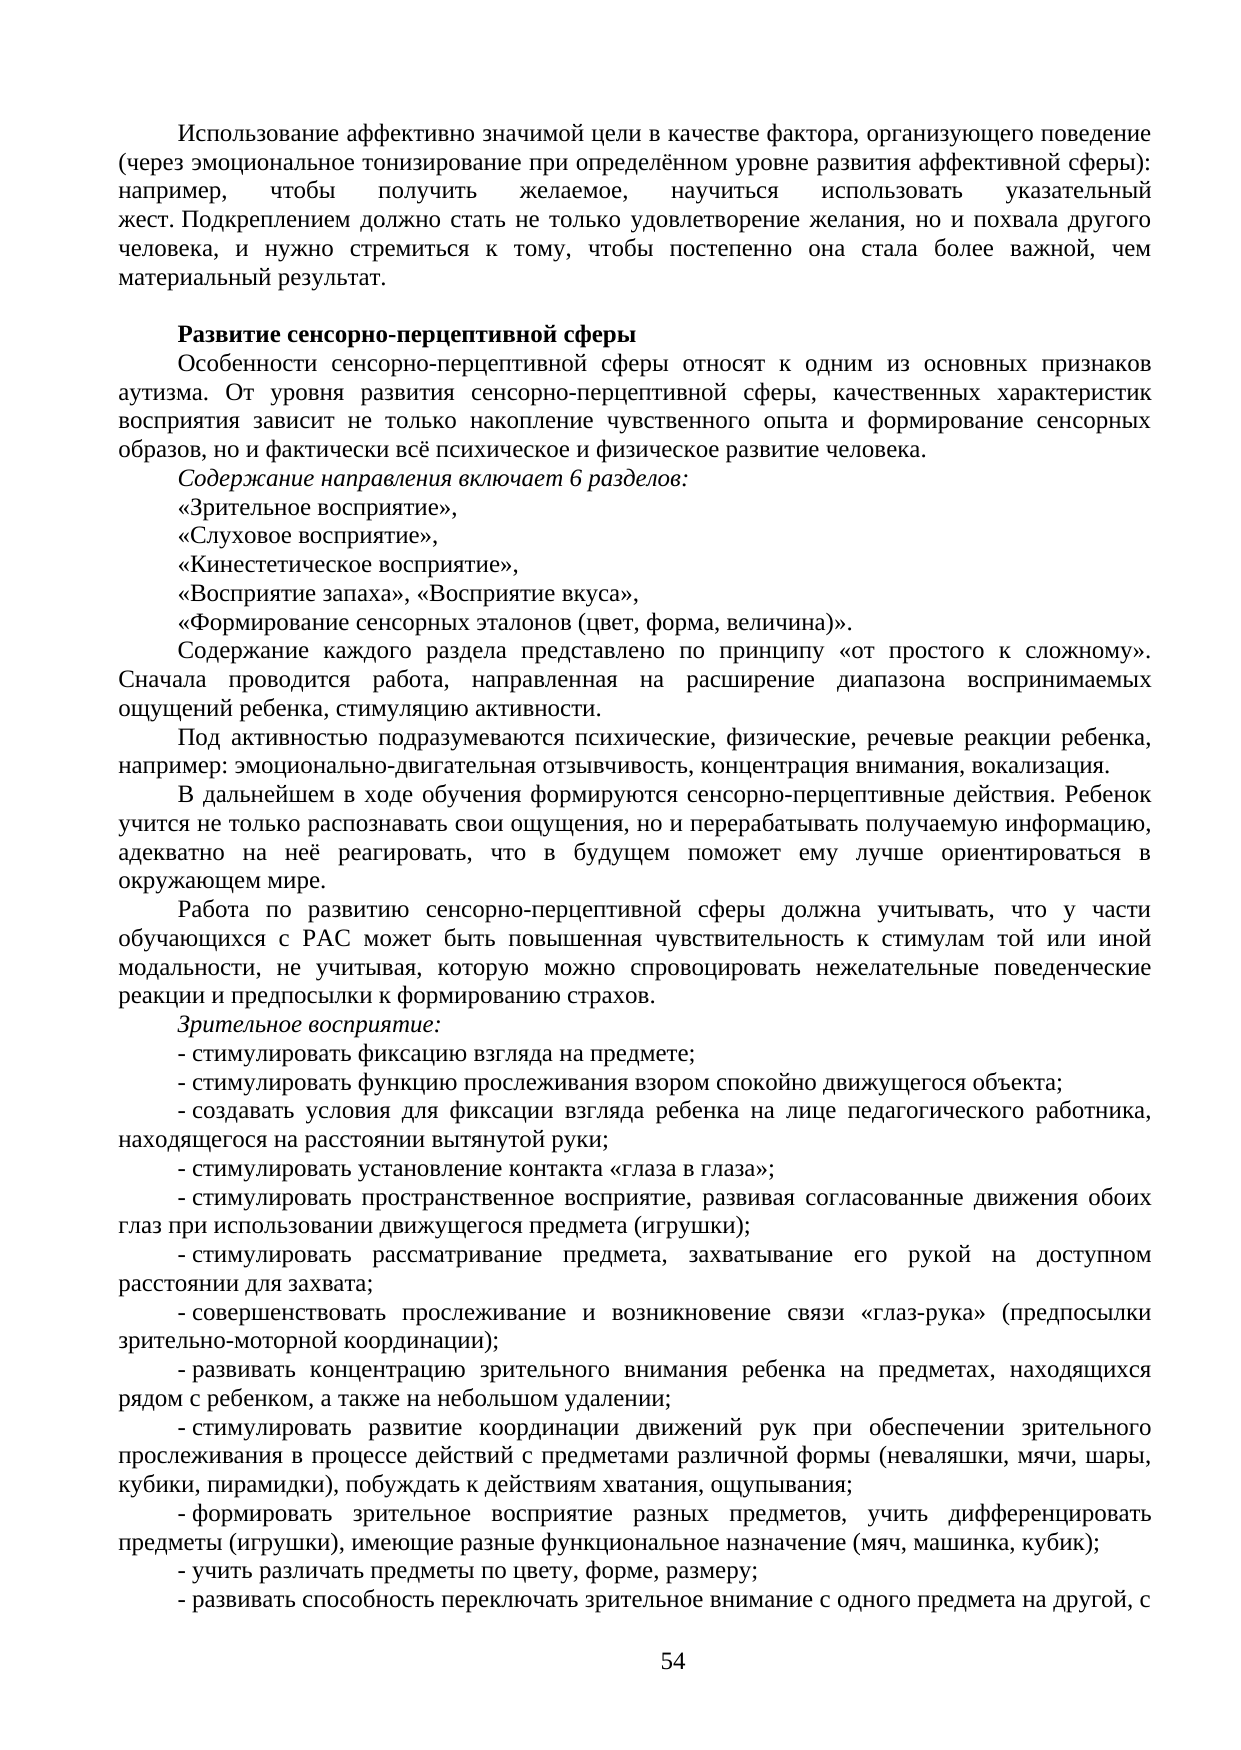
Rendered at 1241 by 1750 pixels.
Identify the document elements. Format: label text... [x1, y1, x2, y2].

text - формировать зрительное восприятие разных предметов, учить дифференцировать предметы (игрушки), имеющие разные функциональное назначение (мяч, машинка, кубик); [118, 1498, 1152, 1556]
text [118, 1584, 1152, 1613]
text - стимулировать функцию прослеживания взором спокойно движущегося объекта; [118, 1067, 1152, 1096]
text «Формирование сенсорных эталонов (цвет, форма, величина)». [118, 607, 1152, 636]
text - стимулировать развитие координации движений рук при обеспечении зрительного прослеживания в процессе действий с предметами различной формы (неваляшки, мячи, шары, кубики, пирамидки), побуждать к действиям хватания, ощупывания; [118, 1412, 1152, 1498]
text Содержание каждого раздела представлено по принципу «от простого к сложному». Сначала проводится работа, направленная на расширение диапазона воспринимаемых ощущений ребенка, стимуляцию активности. [118, 636, 1152, 722]
text - стимулировать пространственное восприятие, развивая согласованные движения обоих глаз при использовании движущегося предмета (игрушки); [118, 1182, 1152, 1239]
text Особенности сенсорно-перцептивной сферы относят к одним из основных признаков аутизма. От уровня развития сенсорно-перцептивной сферы, качественных характеристик восприятия зависит не только накопление чувственного опыта и формирование сенсорных образов, но и фактически всё психическое и физическое развитие человека. [118, 348, 1152, 463]
text - создавать условия для фиксации взгляда ребенка на лице педагогического работника, находящегося на расстоянии вытянутой руки; [118, 1096, 1152, 1153]
text В дальнейшем в ходе обучения формируются сенсорно-перцептивные действия. Ребенок учится не только распознавать свои ощущения, но и перерабатывать получаемую информацию, адекватно на неё реагировать, что в будущем поможет ему лучше ориентироваться в окружающем мире. [118, 779, 1152, 894]
text Работа по развитию сенсорно-перцептивной сферы должна учитывать, что у части обучающихся с РАС может быть повышенная чувствительность к стимулам той или иной модальности, не учитывая, которую можно спровоцировать нежелательные поведенческие реакции и предпосылки к формированию страхов. [118, 894, 1152, 1009]
text - стимулировать установление контакта «глаза в глаза»; [118, 1153, 1152, 1182]
text - стимулировать рассматривание предмета, захватывание его рукой на доступном расстоянии для захвата; [118, 1239, 1152, 1297]
text «Восприятие запаха», «Восприятие вкуса», [118, 578, 1152, 607]
text «Слуховое восприятие», [118, 521, 1152, 549]
text «Кинестетическое восприятие», [118, 549, 1152, 578]
text - учить различать предметы по цвету, форме, размеру; [118, 1556, 1152, 1584]
text Содержание направления включает 6 разделов: [118, 463, 1152, 492]
text Зрительное восприятие: [118, 1009, 1152, 1038]
text «Зрительное восприятие», [118, 492, 1152, 521]
text Под активностью подразумеваются психические, физические, речевые реакции ребенка, например: эмоционально-двигательная отзывчивость, концентрация внимания, вокализация. [118, 722, 1152, 779]
text - развивать концентрацию зрительного внимания ребенка на предметах, находящихся рядом с ребенком, а также на небольшом удалении; [118, 1354, 1152, 1412]
text Использование аффективно значимой цели в качестве фактора, организующего поведение (через эмоциональное тонизирование при определённом уровне развития аффективной сферы): например, чтобы получить желаемое, научиться использовать указательный жест. Подкреплением должно стать не только удовлетворение желания, но и похвала другого человека, и нужно стремиться к тому, чтобы постепенно она стала более важной, чем материальный результат. [118, 118, 1152, 291]
text - стимулировать фиксацию взгляда на предмете; [118, 1038, 1152, 1067]
text - совершенствовать прослеживание и возникновение связи «глаз-рука» (предпосылки зрительно-моторной координации); [118, 1297, 1152, 1354]
text Развитие сенсорно-перцептивной сферы [118, 319, 1152, 348]
